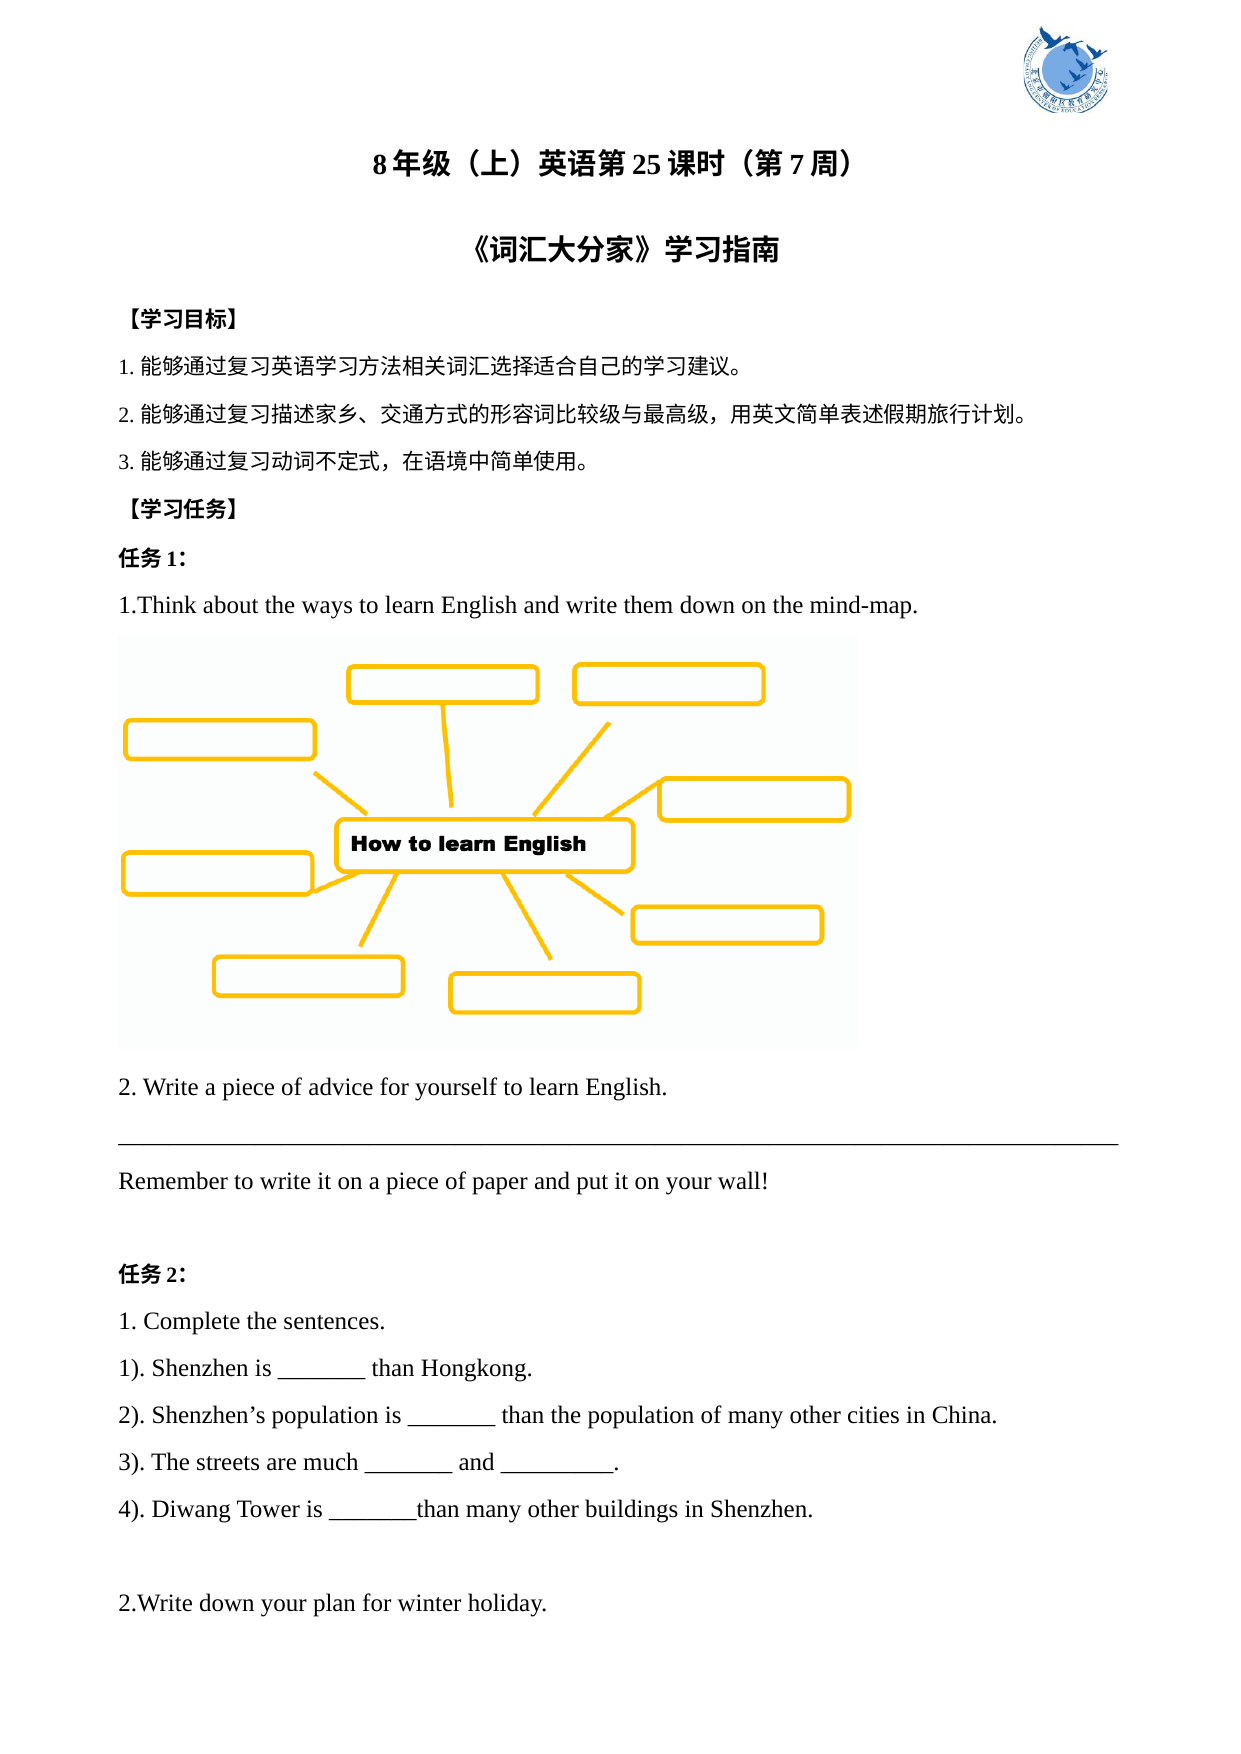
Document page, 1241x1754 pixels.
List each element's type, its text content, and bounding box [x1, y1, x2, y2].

list 任务1： [118, 540, 1122, 573]
list 2.Write down your plan for winter holiday. [118, 1586, 1122, 1618]
text 【学习目标】 [118, 302, 1122, 333]
text 《词汇大分家》学习指南 [118, 216, 1122, 281]
text 【学习任务】 [118, 492, 1122, 524]
list 能够通过复习英语学习方法相关词汇选择适合自己的学习建议。 [118, 349, 1122, 381]
list 3). The streets are much _______ and _________. [118, 1445, 1122, 1478]
list ________________________________________________________________________________ [118, 1117, 1122, 1150]
picture [118, 635, 860, 1049]
list 1). Shenzhen is _______ than Hongkong. [118, 1351, 1122, 1384]
list 2). Shenzhen’s population is _______ than the population of many other cities in China. [118, 1398, 1122, 1431]
list Remember to write it on a piece of paper and put it on your wall! [118, 1164, 1122, 1197]
list 1. Complete the sentences. [118, 1304, 1122, 1337]
list 2. Write a piece of advice for yourself to learn English. [118, 1070, 1122, 1103]
list 能够通过复习动词不定式，在语境中简单使用。 [118, 444, 1122, 476]
picture [1022, 26, 1107, 111]
list 能够通过复习描述家乡、交通方式的形容词比较级与最高级，用英文简单表述假期旅行计划。 [118, 397, 1122, 428]
list 任务2： [118, 1256, 1122, 1289]
list 4). Diwang Tower is _______than many other buildings in Shenzhen. [118, 1492, 1122, 1524]
text 8年级（上）英语第25课时（第7周） [118, 129, 1122, 194]
list 1.Think about the ways to learn English and write them down on the mind-map. [118, 588, 1122, 621]
